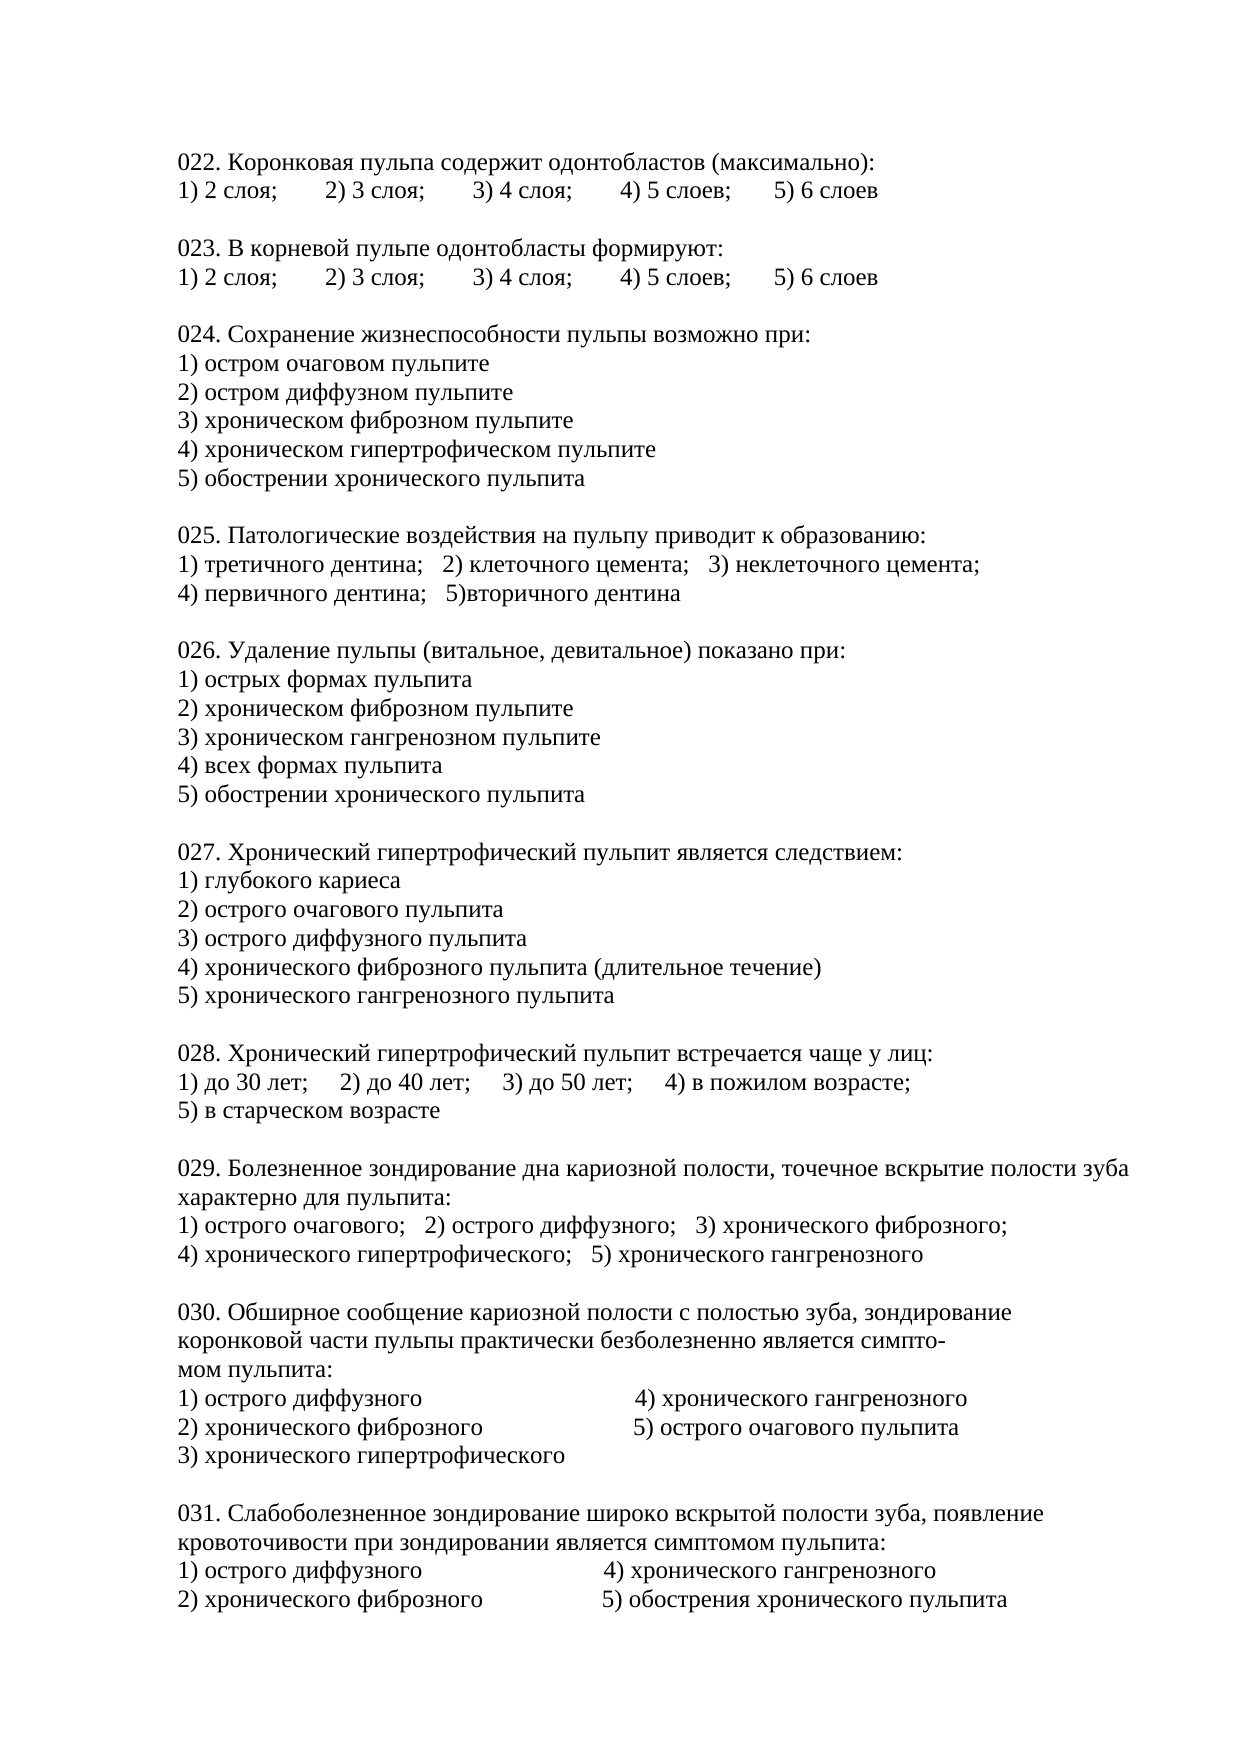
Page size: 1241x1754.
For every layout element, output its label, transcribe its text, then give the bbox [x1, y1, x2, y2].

text 1) острого очагового; 2) острого диффузного; 3) хронического фиброзного; [177, 1211, 1152, 1239]
text 022. Коронковая пульпа содержит одонтобластов (максимально): [177, 147, 1152, 176]
text 1) глубокого кариеса [177, 866, 1152, 894]
text 2) острого очагового пульпита [177, 894, 1152, 923]
text 1) 2 слоя; 2) 3 слоя; 3) 4 слоя; 4) 5 слоев; 5) 6 слоев [177, 262, 1152, 291]
text 2) остром диффузном пульпите [177, 377, 1152, 406]
text 5) хронического гангренозного пульпита [177, 981, 1152, 1009]
text 2) хронического фиброзного 5) обострения хронического пульпита [177, 1584, 1152, 1613]
text 2) хроническом фиброзном пульпите [177, 693, 1152, 722]
text 5) обострении хронического пульпита [177, 779, 1152, 808]
text 023. В корневой пульпе одонтобласты формируют: [177, 233, 1152, 262]
text 4) хроническом гипертрофическом пульпите [177, 434, 1152, 463]
text 1) острого диффузного 4) хронического гангренозного [177, 1383, 1152, 1412]
text 027. Хронический гипертрофический пульпит является следствием: [177, 837, 1152, 866]
text 025. Патологические воздействия на пульпу приводит к образованию: [177, 521, 1152, 549]
text 3) хроническом гангренозном пульпите [177, 722, 1152, 751]
text 4) хронического фиброзного пульпита (длительное течение) [177, 952, 1152, 981]
text 1) 2 слоя; 2) 3 слоя; 3) 4 слоя; 4) 5 слоев; 5) 6 слоев [177, 176, 1152, 204]
text 1) до 30 лет; 2) до 40 лет; 3) до 50 лет; 4) в пожилом возрасте; [177, 1067, 1152, 1096]
text коронковой части пульпы практически безболезненно является симпто- [177, 1326, 1152, 1354]
text 031. Слабоболезненное зондирование широко вскрытой полости зуба, появление кровоточивости при зондировании является симптомом пульпита: [177, 1498, 1152, 1556]
text 024. Сохранение жизнеспособности пульпы возможно при: [177, 319, 1152, 348]
text 029. Болезненное зондирование дна кариозной полости, точечное вскрытие полости зуба характерно для пульпита: [177, 1153, 1152, 1211]
text 1) острого диффузного 4) хронического гангренозного [177, 1556, 1152, 1584]
text 4) всех формах пульпита [177, 751, 1152, 779]
text 3) хроническом фиброзном пульпите [177, 406, 1152, 434]
text 5) в старческом возрасте [177, 1096, 1152, 1124]
text 030. Обширное сообщение кариозной полости с полостью зуба, зондирование [177, 1297, 1152, 1326]
text 3) хронического гипертрофического [177, 1441, 1152, 1469]
text 1) острых формах пульпита [177, 664, 1152, 693]
text 1) остром очаговом пульпите [177, 348, 1152, 377]
text 1) третичного дентина; 2) клеточного цемента; 3) неклеточного цемента; [177, 549, 1152, 578]
text 4) первичного дентина; 5)вторичного дентина [177, 578, 1152, 607]
text мом пульпита: [177, 1354, 1152, 1383]
text 2) хронического фиброзного 5) острого очагового пульпита [177, 1412, 1152, 1441]
text 3) острого диффузного пульпита [177, 923, 1152, 952]
text 028. Хронический гипертрофический пульпит встречается чаще у лиц: [177, 1038, 1152, 1067]
text 026. Удаление пульпы (витальное, девитальное) показано при: [177, 636, 1152, 664]
text 5) обострении хронического пульпита [177, 463, 1152, 492]
text 4) хронического гипертрофического; 5) хронического гангренозного [177, 1239, 1152, 1268]
